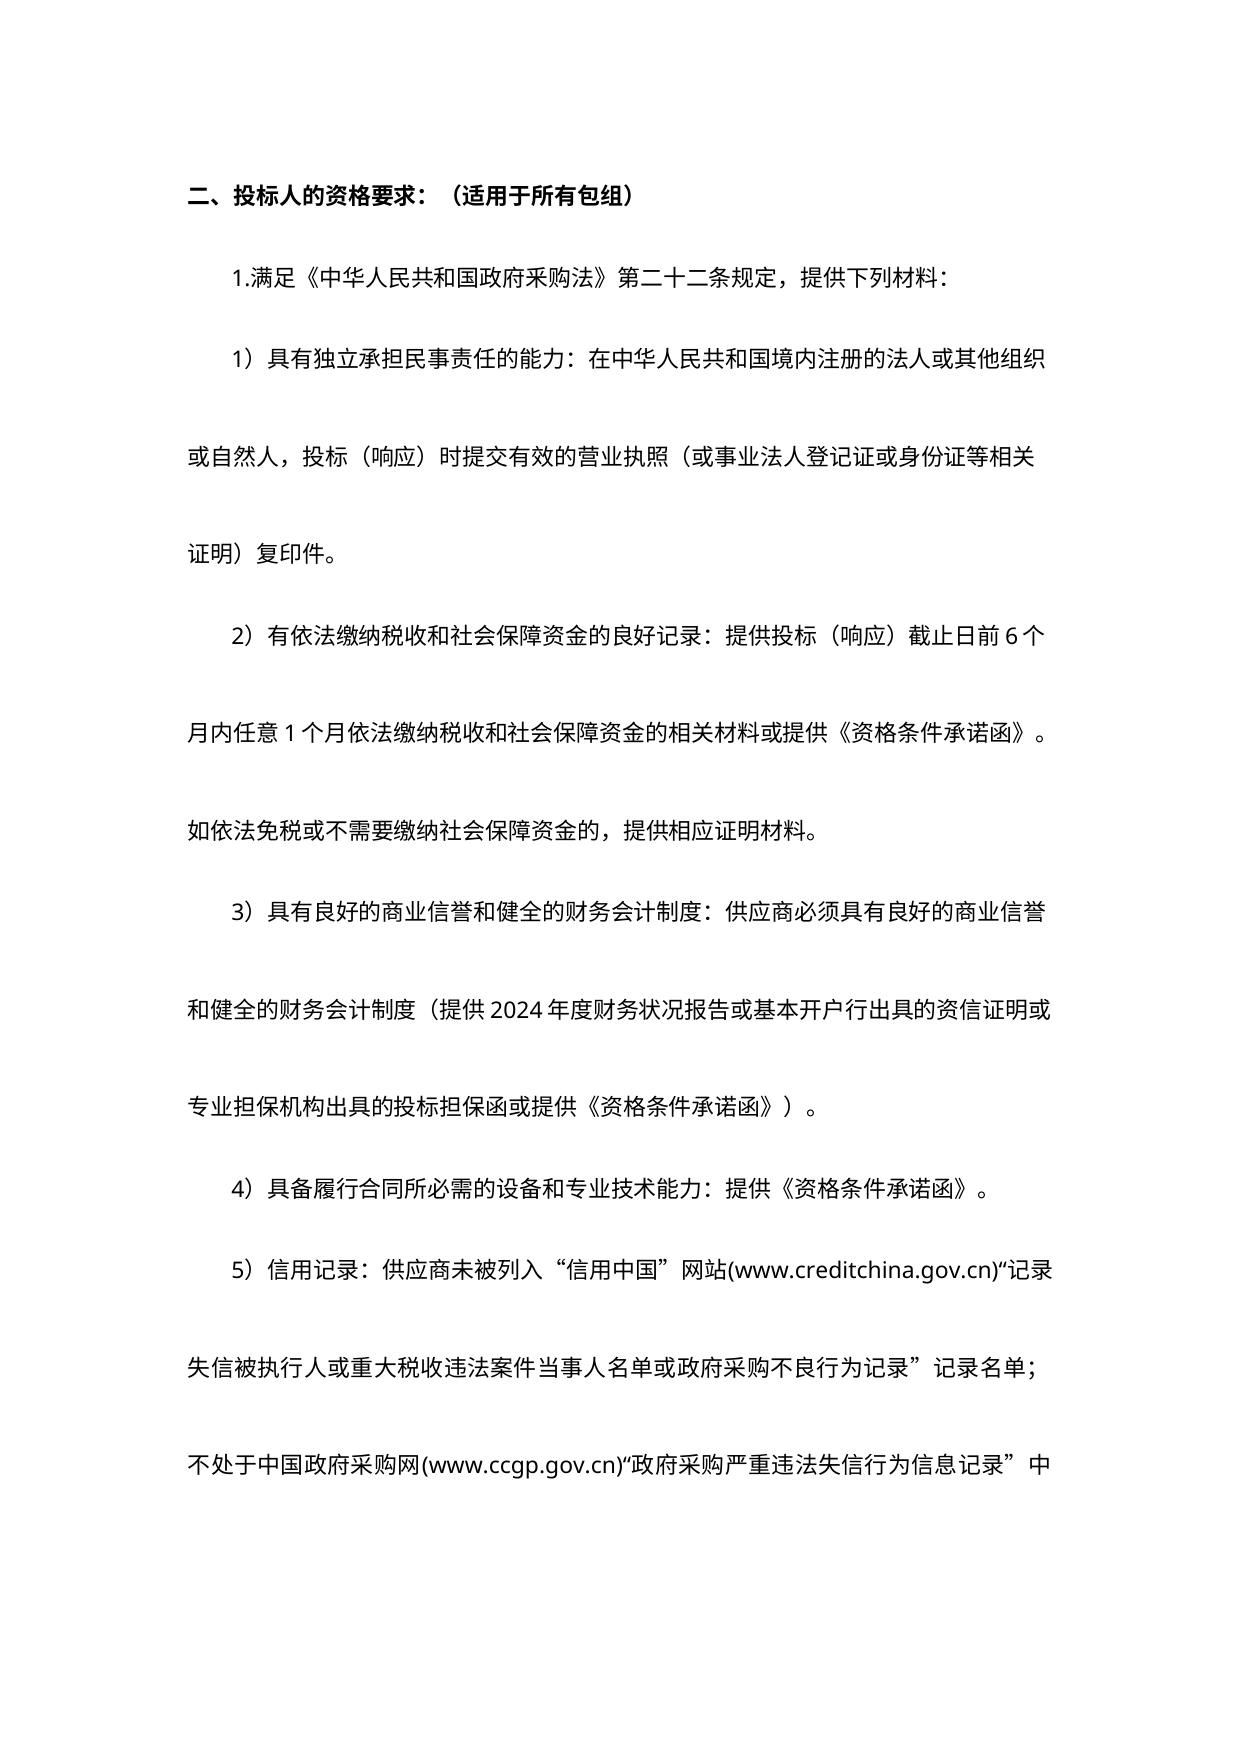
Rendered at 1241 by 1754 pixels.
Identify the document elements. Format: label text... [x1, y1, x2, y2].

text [187, 1237, 1053, 1497]
text 二、投标人的资格要求：（适用于所有包组） [187, 162, 1053, 227]
text 1.满足《中华人民共和国政府釆购法》第二十二条规定，提供下列材料： [187, 243, 1053, 308]
text 4）具备履行合同所必需的设备和专业技术能力：提供《资格条件承诺函》。 [187, 1155, 1053, 1220]
text 3）具有良好的商业信誉和健全的财务会计制度：供应商必须具有良好的商业信誉和健全的财务会计制度（提供2024年度财务状况报告或基本开户行出具的资信证明或专业担保机构出具的投标担保函或提供《资格条件承诺函》）。 [187, 878, 1053, 1138]
text 2）有依法缴纳税收和社会保障资金的良好记录：提供投标（响应）截止日前6个月内任意1个月依法缴纳税收和社会保障资金的相关材料或提供《资格条件承诺函》。如依法免税或不需要缴纳社会保障资金的，提供相应证明材料。 [187, 602, 1053, 862]
text 1）具有独立承担民事责任的能力：在中华人民共和国境内注册的法人或其他组织或自然人，投标（响应）时提交有效的营业执照（或事业法人登记证或身份证等相关证明）复印件。 [187, 325, 1053, 585]
